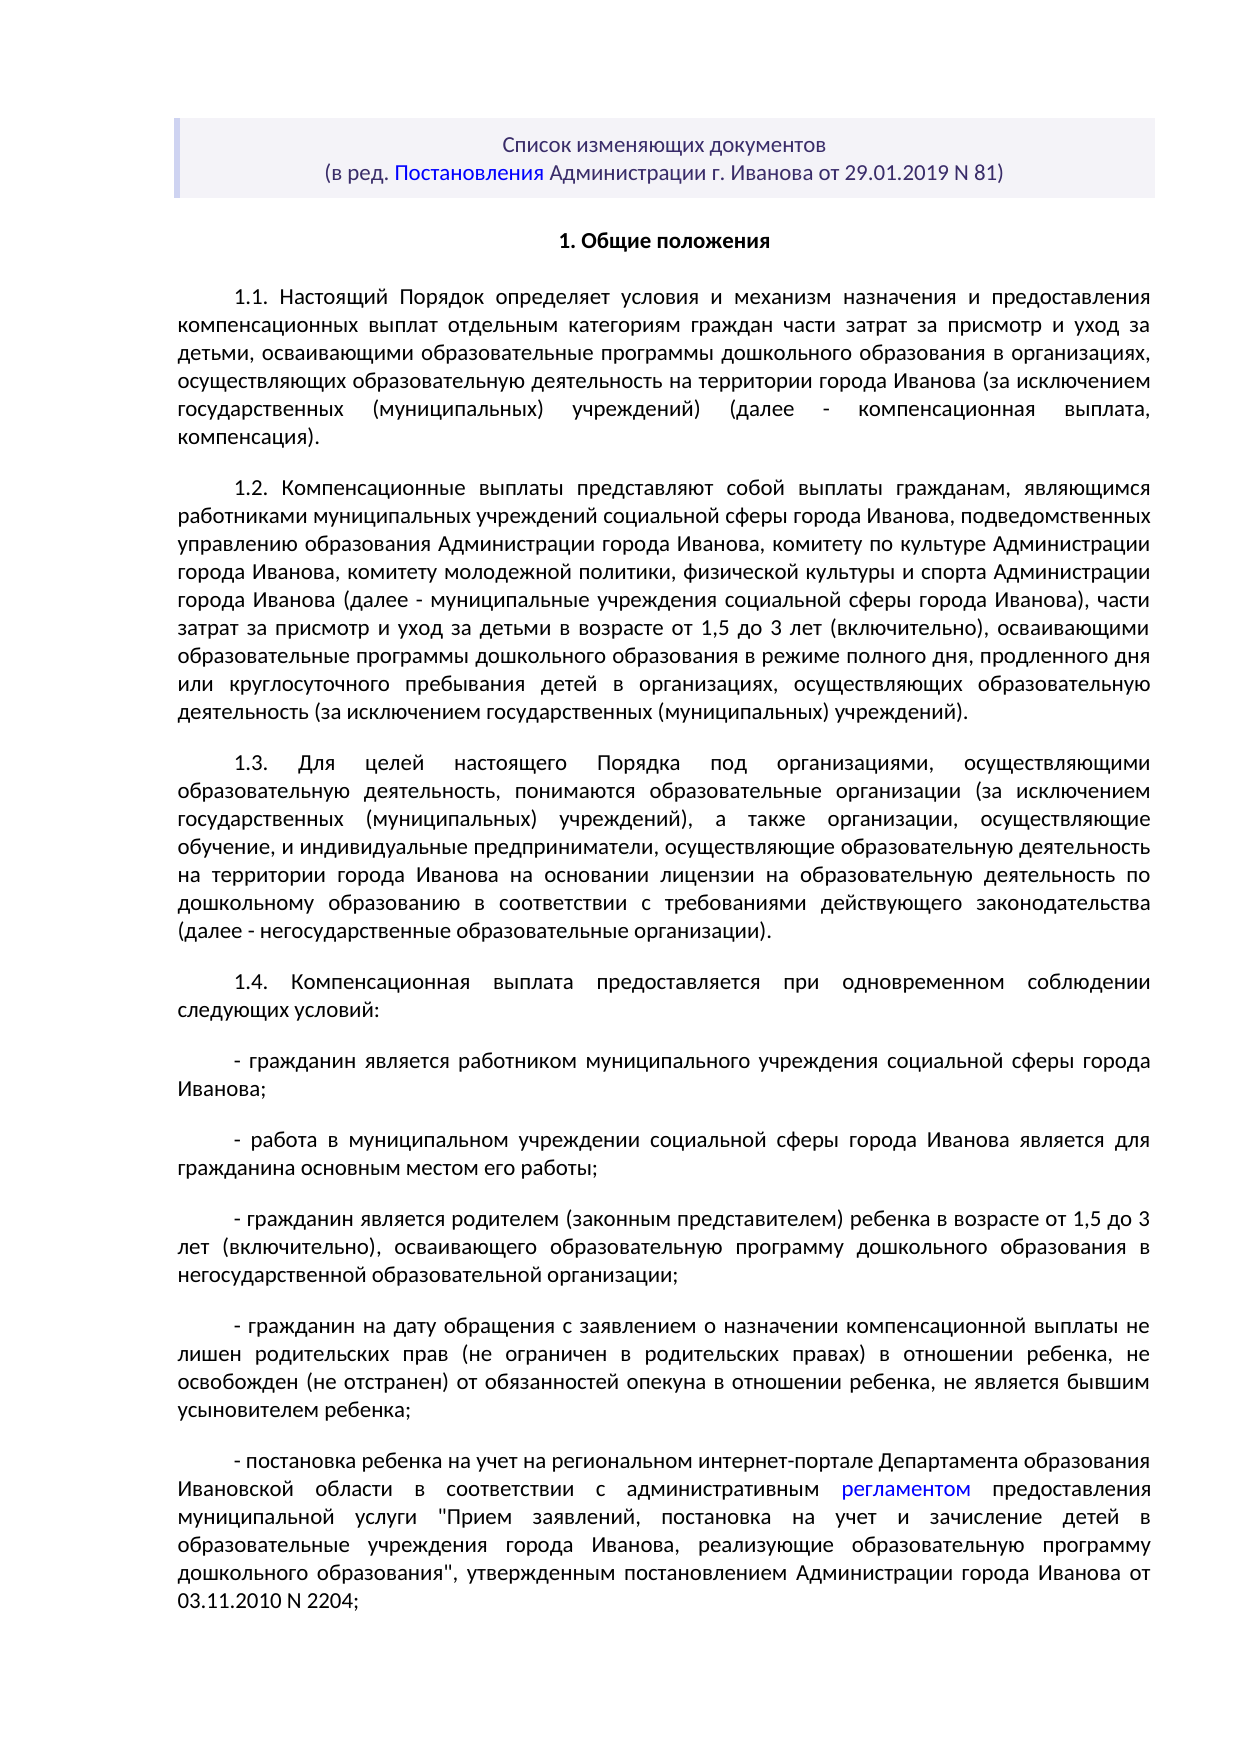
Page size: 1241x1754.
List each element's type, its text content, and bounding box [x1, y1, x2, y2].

table_header Список изменяющих документов (в ред. Постановления Администрации г. Иванова от 29.01.2019 N 81) [180, 118, 1149, 198]
text - работа в муниципальном учреждении социальной сферы города Иванова является для гражданина основным местом его работы; [177, 1125, 1152, 1181]
text - гражданин является работником муниципального учреждения социальной сферы города Иванова; [177, 1046, 1152, 1102]
text - постановка ребенка на учет на региональном интернет-портале Департамента образования Ивановской области в соответствии с административным регламентом предоставления муниципальной услуги "Прием заявлений, постановка на учет и зачисление детей в образовательные учреждения города Иванова, реализующие образовательную программу дошкольного образования", утвержденным постановлением Администрации города Иванова от 03.11.2010 N 2204; [177, 1446, 1152, 1614]
text - гражданин является родителем (законным представителем) ребенка в возрасте от 1,5 до 3 лет (включительно), осваивающего образовательную программу дошкольного образования в негосударственной образовательной организации; [177, 1204, 1152, 1288]
text 1.3. Для целей настоящего Порядка под организациями, осуществляющими образовательную деятельность, понимаются образовательные организации (за исключением государственных (муниципальных) учреждений), а также организации, осуществляющие обучение, и индивидуальные предприниматели, осуществляющие образовательную деятельность на территории города Иванова на основании лицензии на образовательную деятельность по дошкольному образованию в соответствии с требованиями действующего законодательства (далее - негосударственные образовательные организации). [177, 748, 1152, 944]
text - гражданин на дату обращения с заявлением о назначении компенсационной выплаты не лишен родительских прав (не ограничен в родительских правах) в отношении ребенка, не освобожден (не отстранен) от обязанностей опекуна в отношении ребенка, не является бывшим усыновителем ребенка; [177, 1311, 1152, 1423]
text 1.2. Компенсационные выплаты представляют собой выплаты гражданам, являющимся работниками муниципальных учреждений социальной сферы города Иванова, подведомственных управлению образования Администрации города Иванова, комитету по культуре Администрации города Иванова, комитету молодежной политики, физической культуры и спорта Администрации города Иванова (далее - муниципальные учреждения социальной сферы города Иванова), части затрат за присмотр и уход за детьми в возрасте от 1,5 до 3 лет (включительно), осваивающими образовательные программы дошкольного образования в режиме полного дня, продленного дня или круглосуточного пребывания детей в организациях, осуществляющих образовательную деятельность (за исключением государственных (муниципальных) учреждений). [177, 473, 1152, 725]
text 1.4. Компенсационная выплата предоставляется при одновременном соблюдении следующих условий: [177, 967, 1152, 1023]
title 1. Общие положения [177, 226, 1152, 254]
text 1.1. Настоящий Порядок определяет условия и механизм назначения и предоставления компенсационных выплат отдельным категориям граждан части затрат за присмотр и уход за детьми, осваивающими образовательные программы дошкольного образования в организациях, осуществляющих образовательную деятельность на территории города Иванова (за исключением государственных (муниципальных) учреждений) (далее - компенсационная выплата, компенсация). [177, 282, 1152, 450]
